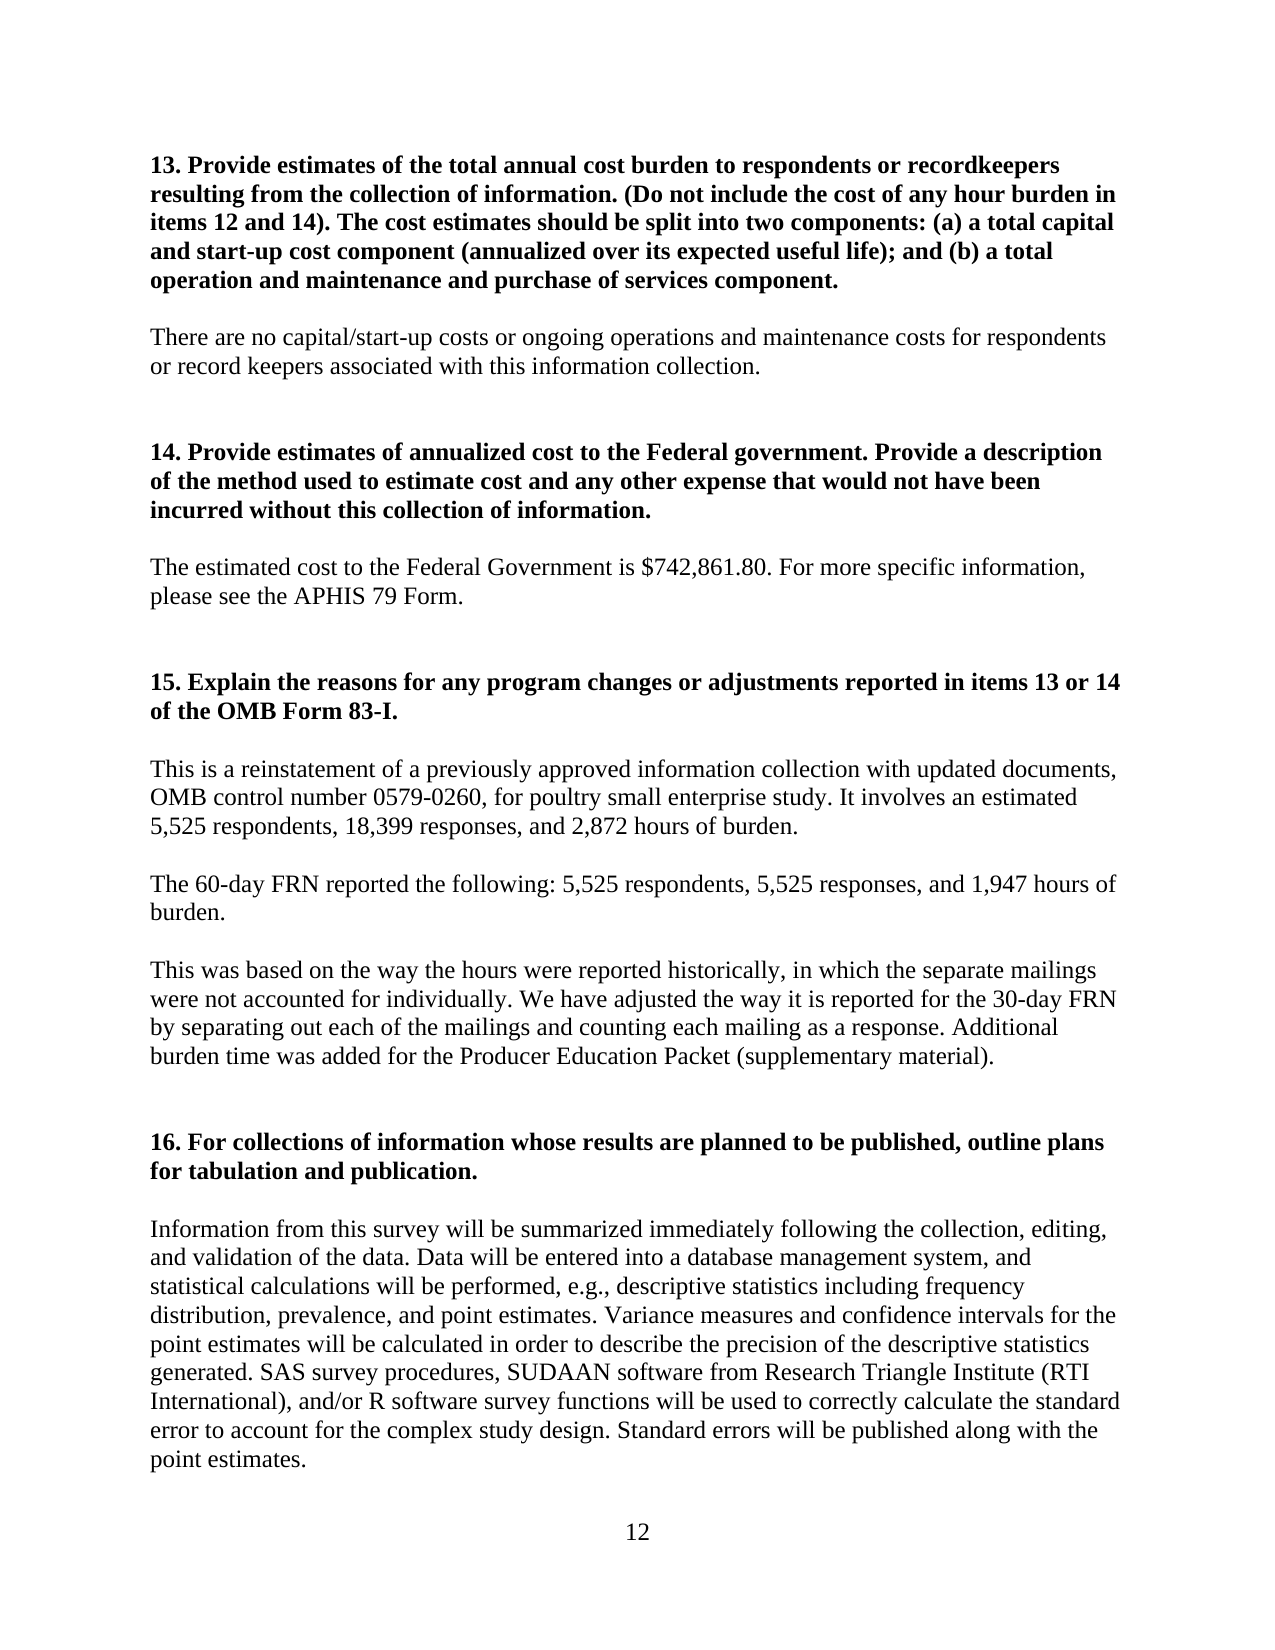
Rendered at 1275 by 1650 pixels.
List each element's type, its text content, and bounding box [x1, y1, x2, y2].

text This is a reinstatement of a previously approved information collection with updated documents, OMB control number 0579-0260, for poultry small enterprise study. It involves an estimated 5,525 respondents, 18,399 responses, and 2,872 hours of burden. [150, 754, 1125, 840]
text 16. For collections of information whose results are planned to be published, outline plans for tabulation and publication. [150, 1127, 1125, 1185]
text Information from this survey will be summarized immediately following the collection, editing, and validation of the data. Data will be entered into a database management system, and statistical calculations will be performed, e.g., descriptive statistics including frequency distribution, prevalence, and point estimates. Variance measures and confidence intervals for the point estimates will be calculated in order to describe the precision of the descriptive statistics generated. SAS survey procedures, SUDAAN software from Research Triangle Institute (RTI International), and/or R software survey functions will be used to correctly calculate the standard error to account for the complex study design. Standard errors will be published along with the point estimates. [150, 1214, 1125, 1472]
text The estimated cost to the Federal Government is $742,861.80. For more specific information, please see the APHIS 79 Form. [150, 552, 1125, 610]
text There are no capital/start-up costs or ongoing operations and maintenance costs for respondents or record keepers associated with this information collection. [150, 322, 1125, 380]
text The 60-day FRN reported the following: 5,525 respondents, 5,525 responses, and 1,947 hours of burden. [150, 869, 1125, 926]
text 15. Explain the reasons for any program changes or adjustments reported in items 13 or 14 of the OMB Form 83-I. [150, 667, 1125, 725]
text This was based on the way the hours were reported historically, in which the separate mailings were not accounted for individually. We have adjusted the way it is reported for the 30-day FRN by separating out each of the mailings and counting each mailing as a response. Additional burden time was added for the Producer Education Packet (supplementary material). [150, 955, 1125, 1070]
text 13. Provide estimates of the total annual cost burden to respondents or recordkeepers resulting from the collection of information. (Do not include the cost of any hour burden in items 12 and 14). The cost estimates should be split into two components: (a) a total capital and start-up cost component (annualized over its expected useful life); and (b) a total operation and maintenance and purchase of services component. [150, 150, 1125, 294]
text 14. Provide estimates of annualized cost to the Federal government. Provide a description of the method used to estimate cost and any other expense that would not have been incurred without this collection of information. [150, 437, 1125, 524]
